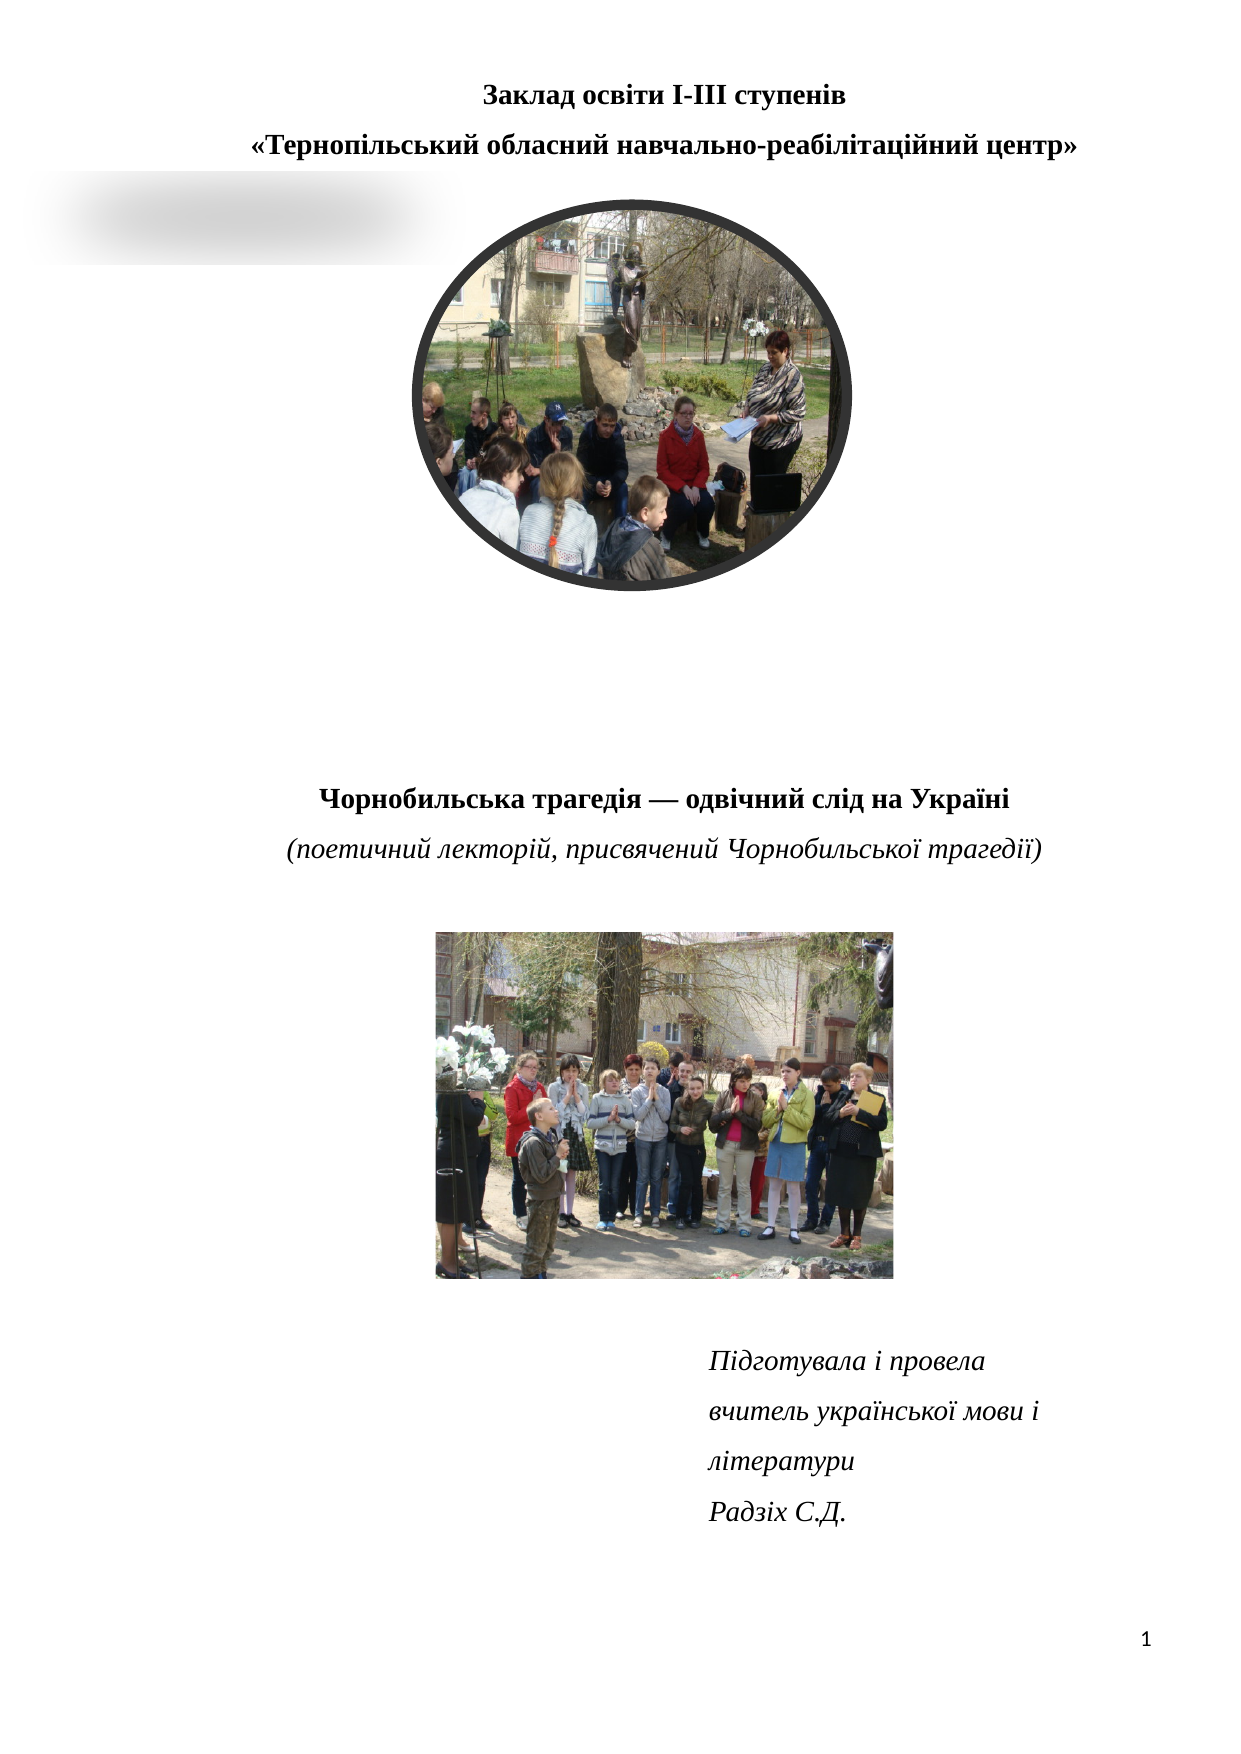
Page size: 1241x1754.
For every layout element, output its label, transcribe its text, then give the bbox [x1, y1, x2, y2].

text Чорнобильська трагедія — одвічний слід на Україні [177, 781, 1152, 815]
picture [423, 210, 841, 580]
text літератури [709, 1443, 1152, 1477]
picture [435, 932, 894, 1279]
text Підготувала і провела [709, 1343, 1152, 1376]
text вчитель української мови і [709, 1393, 1152, 1427]
text Радзіх С.Д. [709, 1494, 1152, 1527]
text «Тернопільський обласний навчально-реабілітаційний центр» [177, 127, 1152, 161]
text (поетичний лекторій, присвячений Чорнобильської трагедії) [177, 831, 1152, 865]
text Заклад освіти І-ІІІ ступенів [177, 77, 1152, 110]
